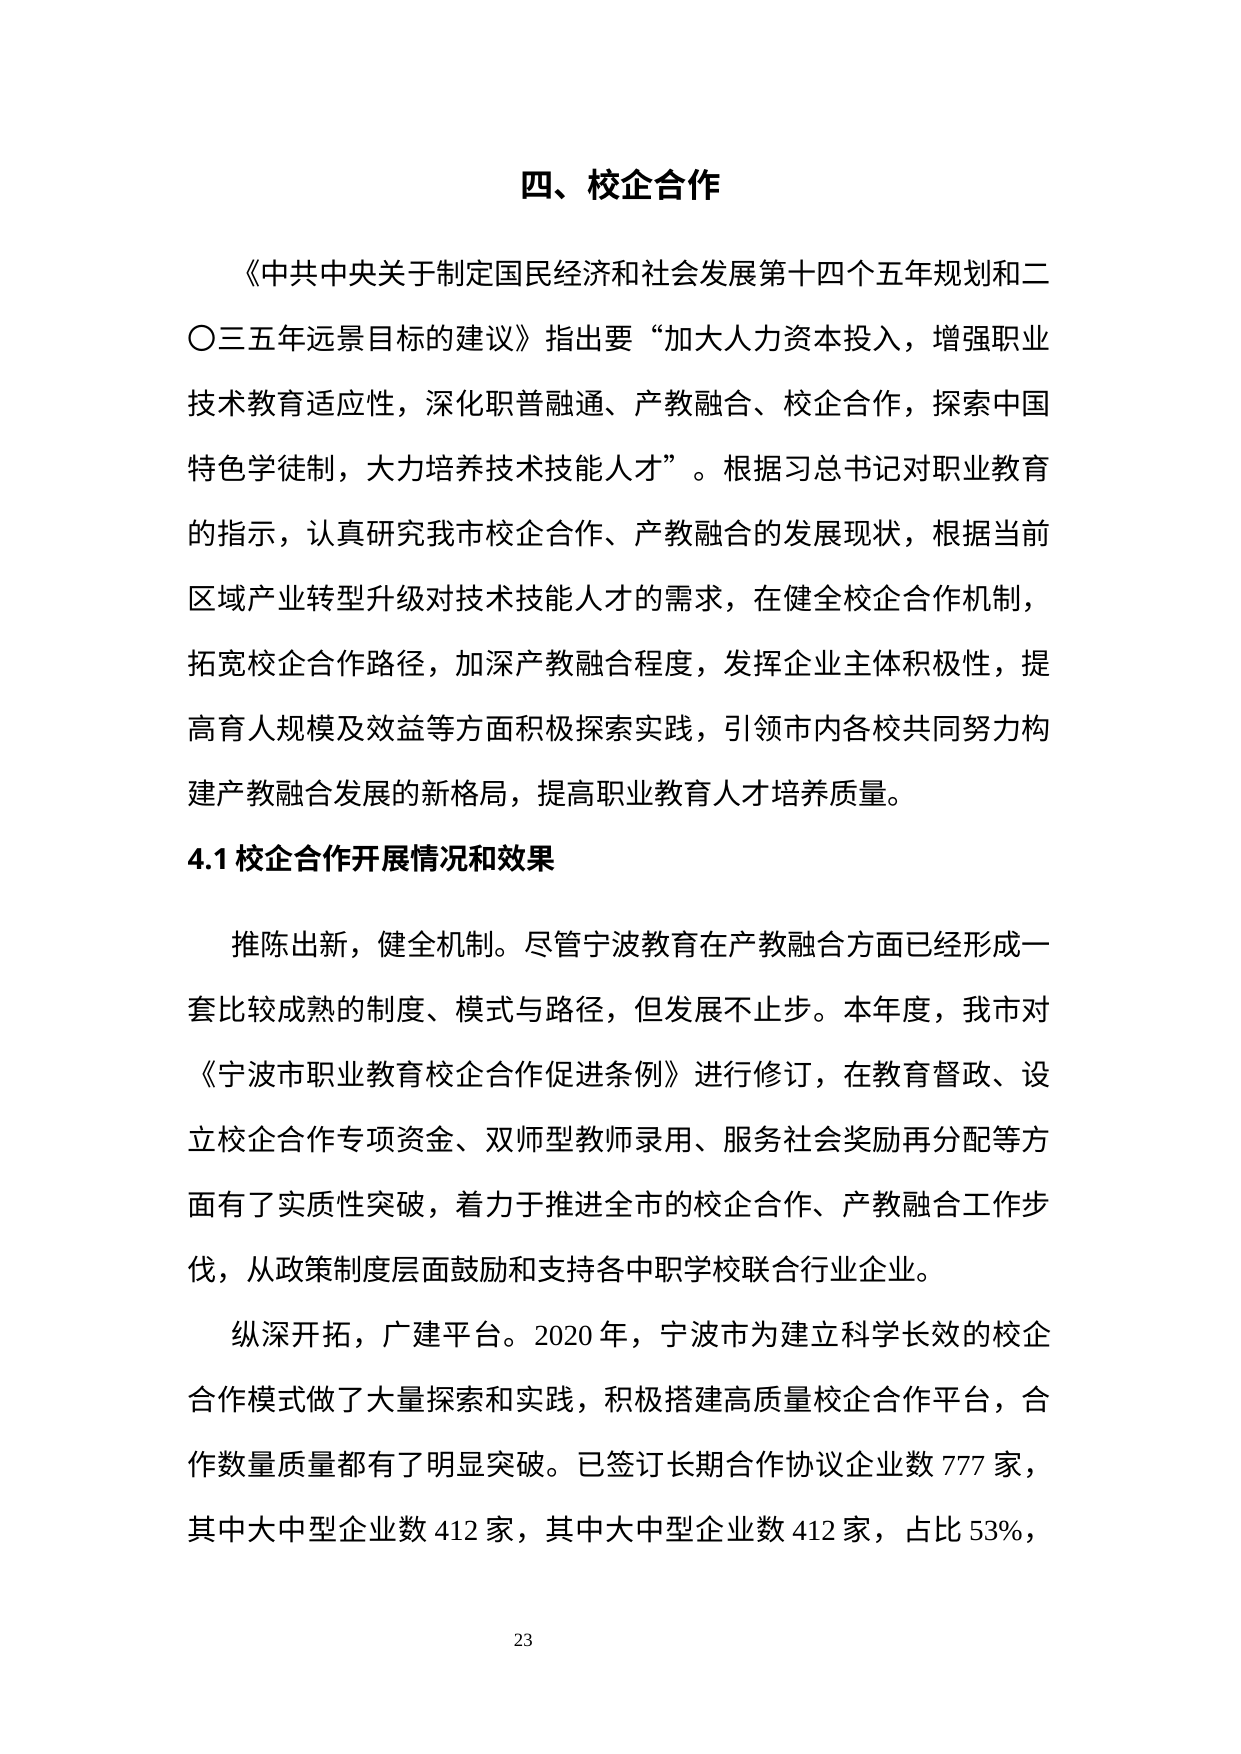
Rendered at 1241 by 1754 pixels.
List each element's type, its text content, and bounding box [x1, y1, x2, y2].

subtitle 4.1校企合作开展情况和效果 [187, 824, 1053, 889]
subtitle 四、校企合作 [187, 150, 1053, 215]
text 推陈出新，健全机制。尽管宁波教育在产教融合方面已经形成一套比较成熟的制度、模式与路径，但发展不止步。本年度，我市对《宁波市职业教育校企合作促进条例》进行修订，在教育督政、设立校企合作专项资金、双师型教师录用、服务社会奖励再分配等方面有了实质性突破，着力于推进全市的校企合作、产教融合工作步伐，从政策制度层面鼓励和支持各中职学校联合行业企业。 [187, 910, 1053, 1300]
text 《中共中央关于制定国民经济和社会发展第十四个五年规划和二〇三五年远景目标的建议》指出要“加大人力资本投入，增强职业技术教育适应性，深化职普融通、产教融合、校企合作，探索中国特色学徒制，大力培养技术技能人才”。根据习总书记对职业教育的指示，认真研究我市校企合作、产教融合的发展现状，根据当前区域产业转型升级对技术技能人才的需求，在健全校企合作机制，拓宽校企合作路径，加深产教融合程度，发挥企业主体积极性，提高育人规模及效益等方面积极探索实践，引领市内各校共同努力构建产教融合发展的新格局，提高职业教育人才培养质量。 [187, 239, 1053, 824]
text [187, 1300, 1053, 1560]
